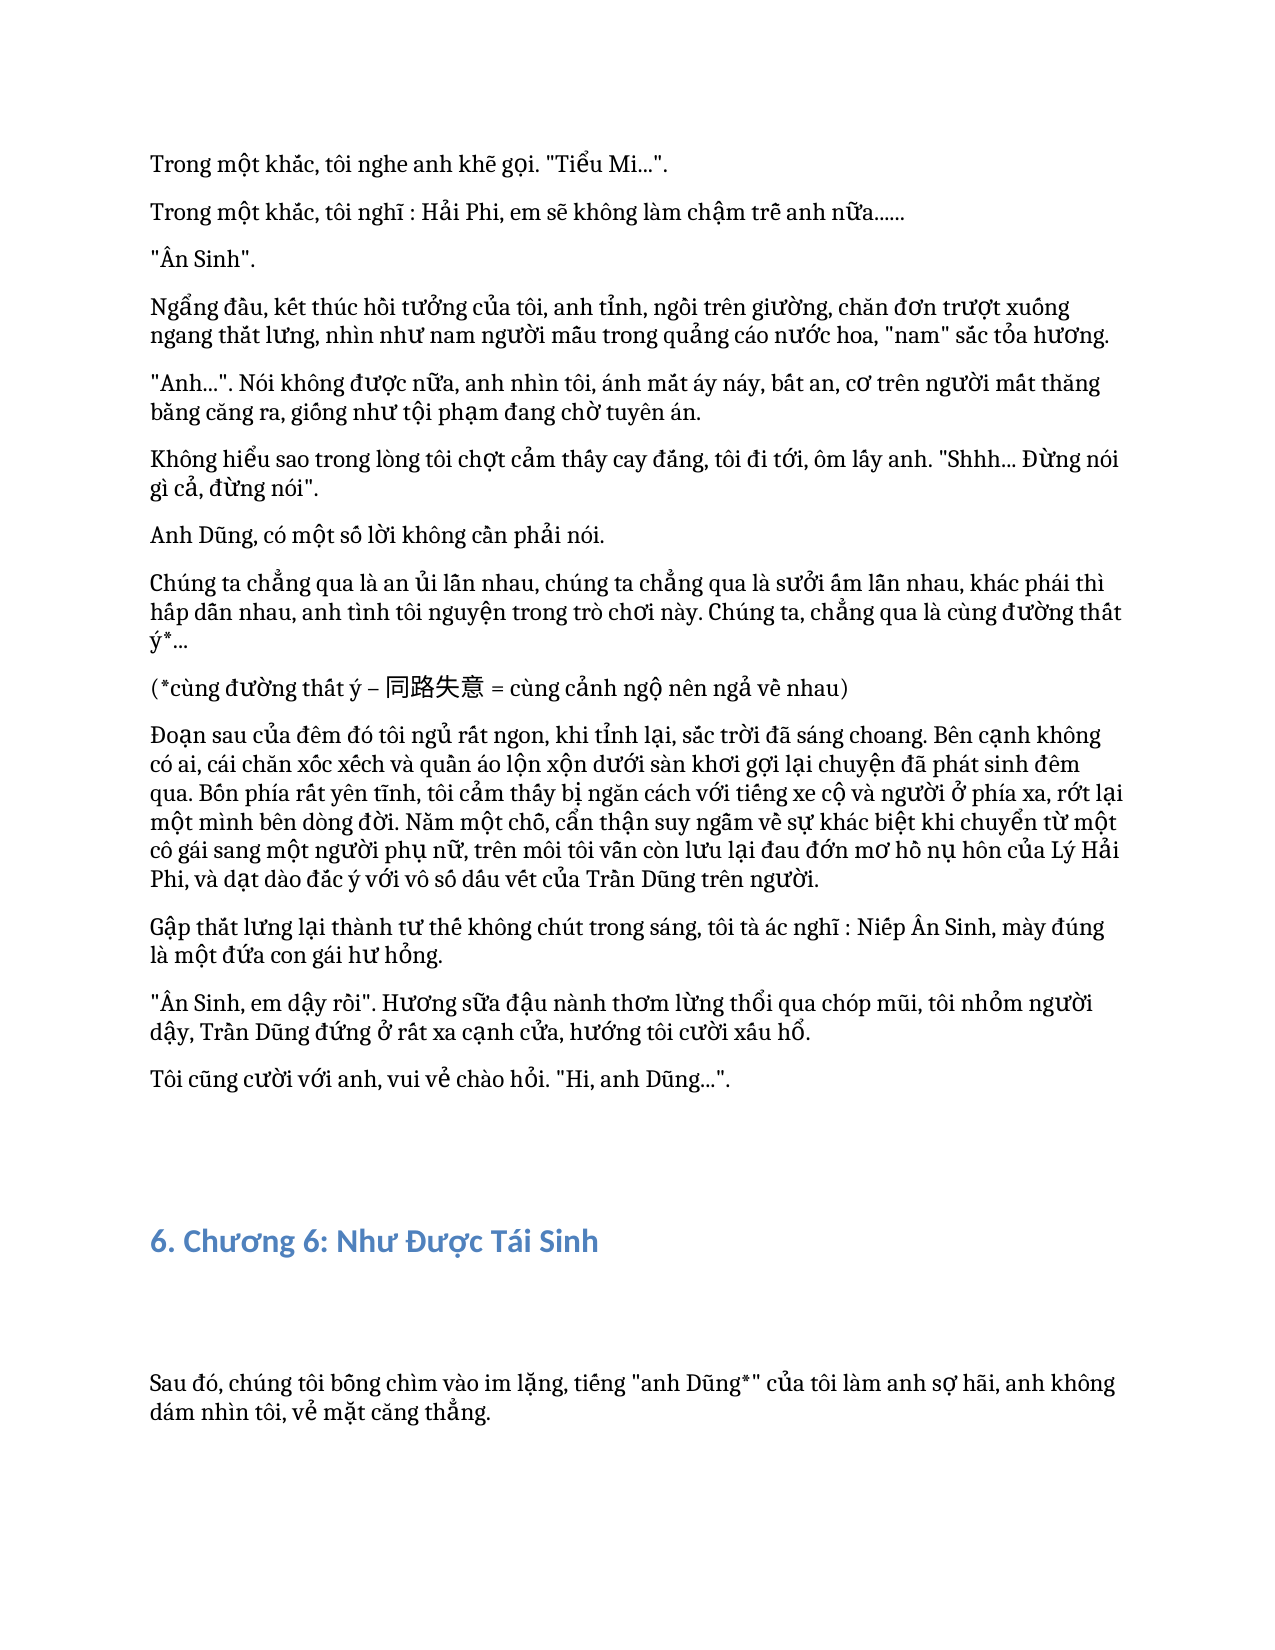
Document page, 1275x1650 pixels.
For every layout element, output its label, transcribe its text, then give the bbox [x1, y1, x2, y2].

text "Ân Sinh". [150, 245, 1125, 274]
text "Anh...". Nói không được nữa, anh nhìn tôi, ánh mắt áy náy, bất an, cơ trên người mất thăng bằng căng ra, giống như tội phạm đang chờ tuyên án. [150, 369, 1125, 426]
text Không hiểu sao trong lòng tôi chợt cảm thấy cay đắng, tôi đi tới, ôm lấy anh. "Shhh... Đừng nói gì cả, đừng nói". [150, 445, 1125, 502]
text Tôi cũng cười với anh, vui vẻ chào hỏi. "Hi, anh Dũng...". [150, 1065, 1125, 1094]
text Chúng ta chẳng qua là an ủi lẫn nhau, chúng ta chẳng qua là sưởi ấm lẫn nhau, khác phái thì hấp dẫn nhau, anh tình tôi nguyện trong trò chơi này. Chúng ta, chẳng qua là cùng đường thất ý*... [150, 569, 1125, 655]
text (*cùng đường thất ý – 同路失意 = cùng cảnh ngộ nên ngả về nhau) [150, 674, 1125, 702]
text Gập thắt lưng lại thành tư thế không chút trong sáng, tôi tà ác nghĩ : Niếp Ân Sinh, mày đúng là một đứa con gái hư hỏng. [150, 912, 1125, 970]
text Ngẩng đầu, kết thúc hồi tưởng của tôi, anh tỉnh, ngồi trên giường, chăn đơn trượt xuống ngang thắt lưng, nhìn như nam người mẫu trong quảng cáo nước hoa, "nam" sắc tỏa hương. [150, 292, 1125, 350]
text Anh Dũng, có một số lời không cần phải nói. [150, 521, 1125, 550]
text Trong một khắc, tôi nghĩ : Hải Phi, em sẽ không làm chậm trễ anh nữa...... [150, 197, 1125, 226]
text Sau đó, chúng tôi bỗng chìm vào im lặng, tiếng "anh Dũng*" của tôi làm anh sợ hãi, anh không dám nhìn tôi, vẻ mặt căng thẳng. [150, 1369, 1125, 1427]
text "Ân Sinh, em dậy rồi". Hương sữa đậu nành thơm lừng thổi qua chóp mũi, tôi nhỏm người dậy, Trần Dũng đứng ở rất xa cạnh cửa, hướng tôi cười xấu hổ. [150, 989, 1125, 1046]
text Đoạn sau của đêm đó tôi ngủ rất ngon, khi tỉnh lại, sắc trời đã sáng choang. Bên cạnh không có ai, cái chăn xốc xếch và quần áo lộn xộn dưới sàn khơi gợi lại chuyện đã phát sinh đêm qua. Bốn phía rất yên tĩnh, tôi cảm thấy bị ngăn cách với tiếng xe cộ và người ở phía xa, rớt lại một mình bên dòng đời. Nằm một chỗ, cẩn thận suy ngẫm về sự khác biệt khi chuyển từ một cô gái sang một người phụ nữ, trên môi tôi vẫn còn lưu lại đau đớn mơ hồ nụ hôn của Lý Hải Phi, và dạt dào đắc ý với vô số dấu vết của Trần Dũng trên người. [150, 721, 1125, 894]
subtitle 6. Chương 6: Như Được Tái Sinh [150, 1219, 1125, 1260]
text Trong một khắc, tôi nghe anh khẽ gọi. "Tiểu Mi...". [150, 150, 1125, 179]
